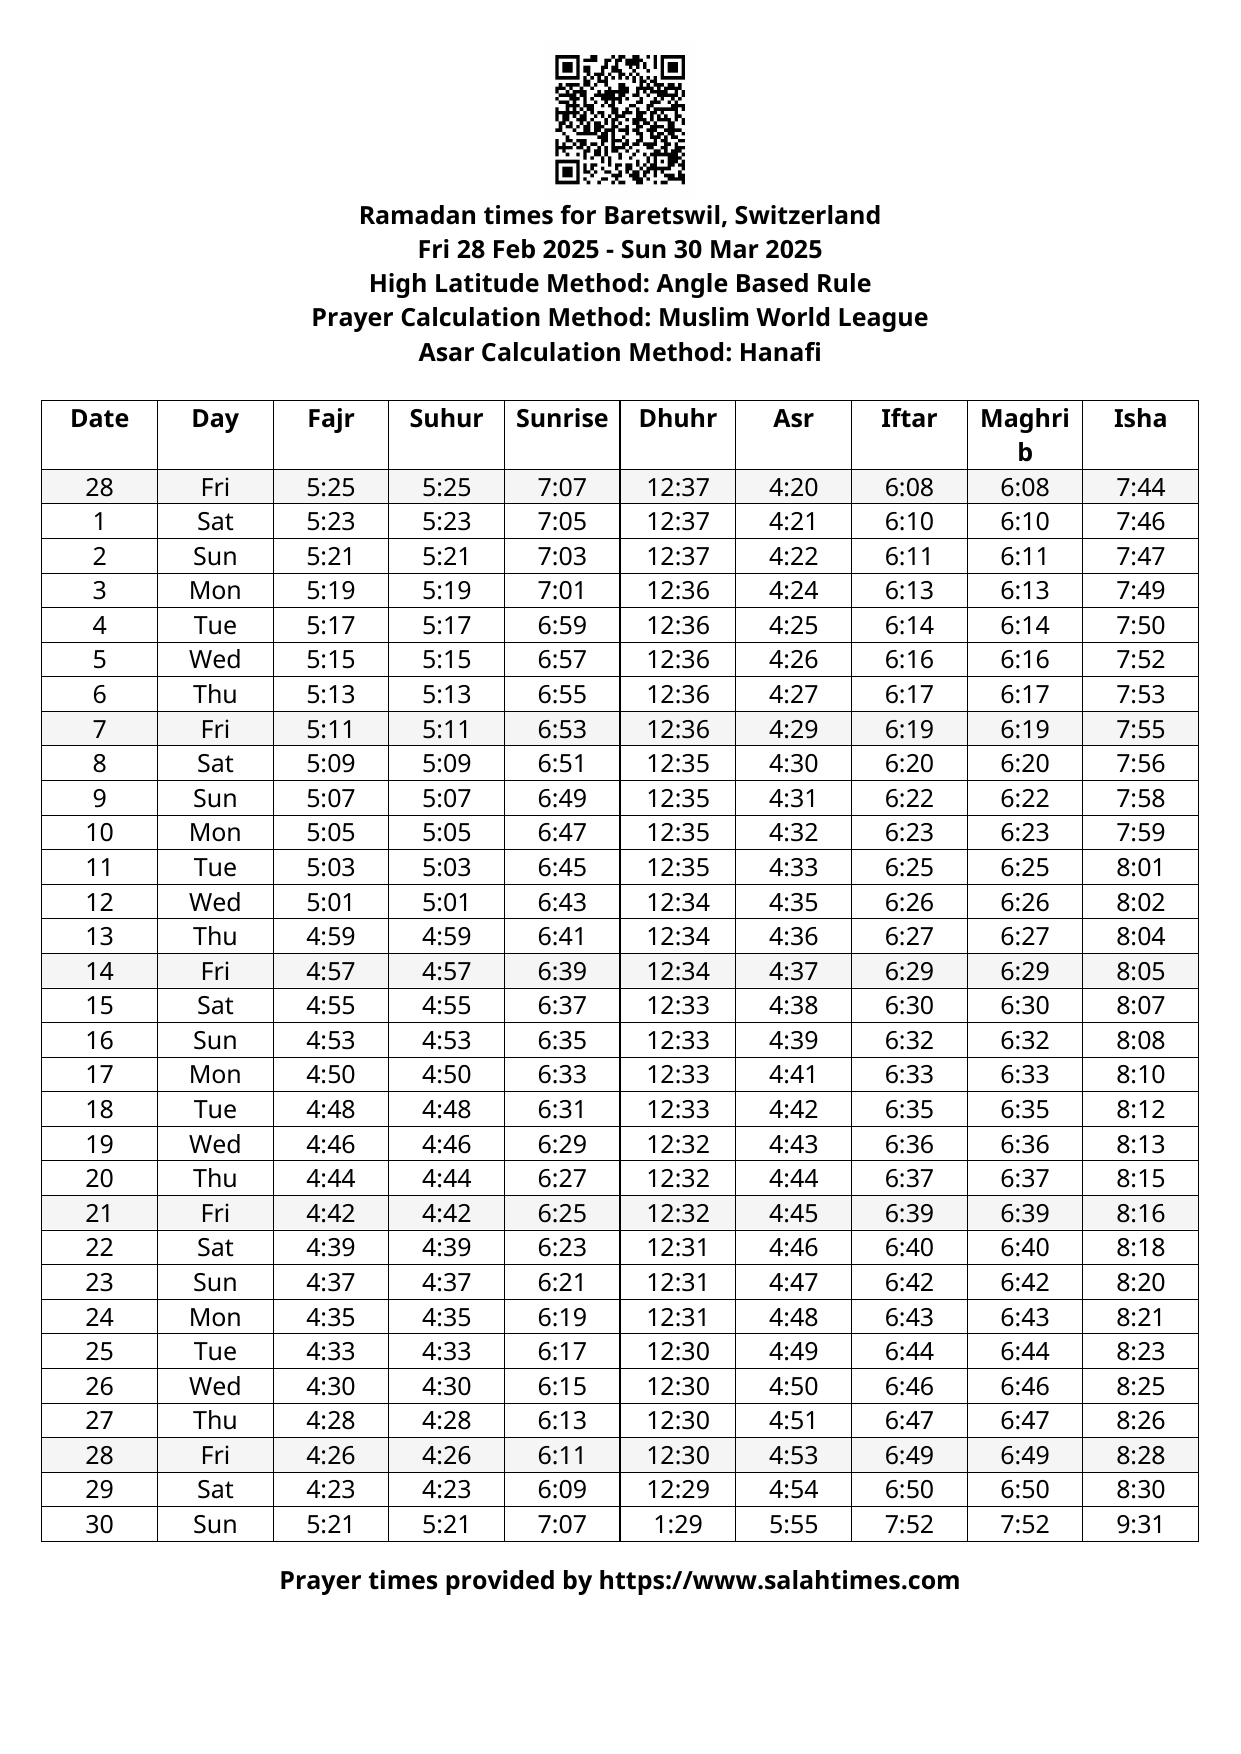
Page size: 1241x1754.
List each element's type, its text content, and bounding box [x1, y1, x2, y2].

table_cell 6:35 [505, 1023, 619, 1057]
table_cell 6:49 [968, 1438, 1082, 1472]
table_cell 6:51 [505, 746, 619, 780]
table_cell 27 [42, 1404, 157, 1437]
table_cell 5:23 [274, 504, 388, 538]
table_cell 4:59 [274, 919, 388, 953]
table_cell Sun [158, 1265, 273, 1299]
table_cell 4:23 [274, 1473, 388, 1506]
text Ramadan times for Baretswil, Switzerland [42, 198, 1198, 232]
table_cell 6:23 [852, 816, 967, 849]
table_cell 4:24 [736, 574, 851, 607]
table_cell 4:55 [389, 989, 504, 1022]
table_cell 4:30 [274, 1369, 388, 1402]
table_cell 7:59 [1083, 816, 1198, 849]
table_cell 4:59 [389, 919, 504, 953]
table_cell 6:44 [968, 1334, 1082, 1368]
table_cell 11 [42, 850, 157, 884]
table_cell 12 [42, 885, 157, 918]
table_cell 7:47 [1083, 539, 1198, 572]
table_cell 6:43 [505, 885, 619, 918]
table_cell 6:43 [852, 1300, 967, 1333]
table_cell Sat [158, 989, 273, 1022]
table_cell Fri [158, 954, 273, 987]
table_cell 8:04 [1083, 919, 1198, 953]
table_cell 6:16 [852, 643, 967, 676]
table_cell 6:45 [505, 850, 619, 884]
table_cell 4:28 [274, 1404, 388, 1437]
table_cell 8:25 [1083, 1369, 1198, 1402]
table_cell 25 [42, 1334, 157, 1368]
table_cell 4:53 [736, 1438, 851, 1472]
table_header Maghrib [968, 401, 1082, 469]
table_cell 29 [42, 1473, 157, 1506]
table_cell 6:13 [968, 574, 1082, 607]
table_cell 8:20 [1083, 1265, 1198, 1299]
table_cell 6:29 [968, 954, 1082, 987]
table_cell 6:39 [852, 1196, 967, 1229]
table_cell 6:53 [505, 712, 619, 745]
table_cell 5:19 [389, 574, 504, 607]
table_cell 4:44 [736, 1161, 851, 1195]
table_cell Thu [158, 1404, 273, 1437]
table_cell 5:05 [389, 816, 504, 849]
table_cell 6 [42, 677, 157, 711]
table_cell 6:10 [968, 504, 1082, 538]
table_cell 18 [42, 1092, 157, 1126]
table_cell Thu [158, 1161, 273, 1195]
table_cell Mon [158, 1300, 273, 1333]
table_cell 12:30 [621, 1369, 735, 1402]
table_cell 12:36 [621, 574, 735, 607]
table_cell 28 [42, 1438, 157, 1472]
table_cell 7:01 [505, 574, 619, 607]
table_cell 5:13 [389, 677, 504, 711]
table_cell Sun [158, 1023, 273, 1057]
table_cell Thu [158, 677, 273, 711]
table_cell 5:01 [389, 885, 504, 918]
table_cell 6:50 [852, 1473, 967, 1506]
table_cell 6:35 [852, 1092, 967, 1126]
text Prayer times provided by https://www.salahtimes.com [42, 1563, 1198, 1597]
table_cell 6:46 [852, 1369, 967, 1402]
table_cell 30 [42, 1507, 157, 1541]
table_cell 12:33 [621, 1092, 735, 1126]
table_cell 12:32 [621, 1196, 735, 1229]
table_header Day [158, 401, 273, 469]
table_cell 12:35 [621, 850, 735, 884]
table_cell 5:11 [389, 712, 504, 745]
table_cell 7:56 [1083, 746, 1198, 780]
table_cell 5:21 [389, 539, 504, 572]
table_cell 9 [42, 781, 157, 814]
table_cell 6:14 [968, 608, 1082, 642]
table_cell 6:47 [968, 1404, 1082, 1437]
table_cell 5:09 [274, 746, 388, 780]
text Asar Calculation Method: Hanafi [42, 334, 1198, 368]
table_header Asr [736, 401, 851, 469]
table_cell 6:10 [852, 504, 967, 538]
table_cell 13 [42, 919, 157, 953]
table_cell 4:42 [736, 1092, 851, 1126]
table_cell 5:07 [389, 781, 504, 814]
table_cell 4:26 [389, 1438, 504, 1472]
table_cell 6:39 [505, 954, 619, 987]
table_cell 4:50 [736, 1369, 851, 1402]
text Prayer Calculation Method: Muslim World League [42, 300, 1198, 334]
table_cell 19 [42, 1127, 157, 1160]
table_cell 4:48 [389, 1092, 504, 1126]
table_cell 6:27 [968, 919, 1082, 953]
table_cell 26 [42, 1369, 157, 1402]
table_cell 5:15 [274, 643, 388, 676]
table_cell 4 [42, 608, 157, 642]
table_cell 12:30 [621, 1404, 735, 1437]
table_cell 4:22 [736, 539, 851, 572]
table_cell 7:49 [1083, 574, 1198, 607]
table_cell 7:52 [968, 1507, 1082, 1541]
table_cell 12:30 [621, 1438, 735, 1472]
table_cell 4:26 [274, 1438, 388, 1472]
table_cell 22 [42, 1231, 157, 1264]
table_cell 6:19 [852, 712, 967, 745]
table_cell 6:42 [852, 1265, 967, 1299]
table_cell 12:37 [621, 539, 735, 572]
table_cell 3 [42, 574, 157, 607]
picture [542, 41, 699, 198]
table_cell 4:23 [389, 1473, 504, 1506]
table_cell 12:37 [621, 504, 735, 538]
table_cell 4:39 [274, 1231, 388, 1264]
table_cell 8:01 [1083, 850, 1198, 884]
table_cell 4:33 [274, 1334, 388, 1368]
text Fri 28 Feb 2025 - Sun 30 Mar 2025 [42, 232, 1198, 266]
table_cell 8:12 [1083, 1092, 1198, 1126]
table_cell 6:33 [505, 1058, 619, 1091]
table_cell 5:25 [389, 470, 504, 503]
table_cell 12:37 [621, 470, 735, 503]
table_cell 6:32 [968, 1023, 1082, 1057]
table_cell Mon [158, 1058, 273, 1091]
table_cell 8:30 [1083, 1473, 1198, 1506]
table_cell 12:31 [621, 1300, 735, 1333]
table_cell 6:47 [852, 1404, 967, 1437]
table_cell 4:25 [736, 608, 851, 642]
table_cell 4:42 [389, 1196, 504, 1229]
table_cell 6:15 [505, 1369, 619, 1402]
table_cell 7:07 [505, 1507, 619, 1541]
table_cell 6:19 [968, 712, 1082, 745]
table_cell 4:44 [274, 1161, 388, 1195]
table_cell 8:26 [1083, 1404, 1198, 1437]
table_cell 5:19 [274, 574, 388, 607]
table_cell 12:32 [621, 1127, 735, 1160]
table_cell 12:34 [621, 954, 735, 987]
table_cell 5:05 [274, 816, 388, 849]
table_cell 6:11 [505, 1438, 619, 1472]
table_cell 24 [42, 1300, 157, 1333]
table_cell 6:20 [968, 746, 1082, 780]
table_cell 5:11 [274, 712, 388, 745]
table_cell 4:27 [736, 677, 851, 711]
table_cell 4:55 [274, 989, 388, 1022]
table_cell Tue [158, 1334, 273, 1368]
table_cell 4:30 [736, 746, 851, 780]
table_cell 8:10 [1083, 1058, 1198, 1091]
table_cell Fri [158, 1438, 273, 1472]
table_cell 6:17 [852, 677, 967, 711]
table_cell 6:55 [505, 677, 619, 711]
table_cell 12:30 [621, 1334, 735, 1368]
table_cell 6:25 [968, 850, 1082, 884]
table_cell 6:50 [968, 1473, 1082, 1506]
table_cell 4:31 [736, 781, 851, 814]
table_cell 6:33 [852, 1058, 967, 1091]
table_cell Sat [158, 746, 273, 780]
table_cell 5:01 [274, 885, 388, 918]
table_cell 6:40 [852, 1231, 967, 1264]
table_cell 7:53 [1083, 677, 1198, 711]
table_cell 6:27 [852, 919, 967, 953]
table_cell 4:35 [274, 1300, 388, 1333]
table_cell 4:39 [736, 1023, 851, 1057]
table_cell 4:53 [274, 1023, 388, 1057]
table_cell 7:52 [1083, 643, 1198, 676]
table_cell 4:44 [389, 1161, 504, 1195]
table_cell 4:43 [736, 1127, 851, 1160]
table_cell 4:21 [736, 504, 851, 538]
table_cell 6:13 [505, 1404, 619, 1437]
table_cell 12:36 [621, 608, 735, 642]
table_cell Thu [158, 919, 273, 953]
table_cell 4:28 [389, 1404, 504, 1437]
table_cell Sun [158, 539, 273, 572]
table_cell 6:39 [968, 1196, 1082, 1229]
table_header Iftar [852, 401, 967, 469]
table_cell 8 [42, 746, 157, 780]
table_cell 8:07 [1083, 989, 1198, 1022]
table_cell 6:11 [852, 539, 967, 572]
table_cell 12:33 [621, 1023, 735, 1057]
table_cell 12:35 [621, 816, 735, 849]
table_cell 4:37 [389, 1265, 504, 1299]
table_cell 6:22 [968, 781, 1082, 814]
table_cell 6:57 [505, 643, 619, 676]
table_cell 2 [42, 539, 157, 572]
table_cell 12:34 [621, 919, 735, 953]
table_cell 5:17 [274, 608, 388, 642]
table_cell 4:48 [274, 1092, 388, 1126]
table_cell 6:29 [852, 954, 967, 987]
table_cell 6:11 [968, 539, 1082, 572]
table_cell 4:35 [736, 885, 851, 918]
table_cell 12:33 [621, 989, 735, 1022]
table_cell 6:30 [852, 989, 967, 1022]
table_cell 6:20 [852, 746, 967, 780]
table_cell 6:36 [968, 1127, 1082, 1160]
table_cell 8:08 [1083, 1023, 1198, 1057]
table_cell 6:14 [852, 608, 967, 642]
table_cell 7:05 [505, 504, 619, 538]
table_cell 6:09 [505, 1473, 619, 1506]
table_cell 6:16 [968, 643, 1082, 676]
table_cell 5:07 [274, 781, 388, 814]
table_cell 6:37 [505, 989, 619, 1022]
table_cell Wed [158, 885, 273, 918]
table_cell 6:26 [852, 885, 967, 918]
table_cell 4:32 [736, 816, 851, 849]
table_cell 6:47 [505, 816, 619, 849]
table_cell 6:25 [852, 850, 967, 884]
table_header Isha [1083, 401, 1198, 469]
table_cell 6:26 [968, 885, 1082, 918]
table_cell 4:42 [274, 1196, 388, 1229]
table_cell 6:25 [505, 1196, 619, 1229]
table_cell 6:22 [852, 781, 967, 814]
table_cell 6:49 [505, 781, 619, 814]
table_cell 5:21 [274, 539, 388, 572]
table_cell 5:25 [274, 470, 388, 503]
table_cell 6:41 [505, 919, 619, 953]
table_cell 6:35 [968, 1092, 1082, 1126]
table_cell 4:50 [389, 1058, 504, 1091]
table_cell 8:23 [1083, 1334, 1198, 1368]
table_cell 12:29 [621, 1473, 735, 1506]
table_cell 7:07 [505, 470, 619, 503]
table_cell 4:20 [736, 470, 851, 503]
table_cell 4:47 [736, 1265, 851, 1299]
table_cell 6:46 [968, 1369, 1082, 1402]
table_cell 6:59 [505, 608, 619, 642]
table_cell 7:58 [1083, 781, 1198, 814]
table_cell 5:17 [389, 608, 504, 642]
table_cell 4:38 [736, 989, 851, 1022]
table_cell 4:36 [736, 919, 851, 953]
table_cell 6:27 [505, 1161, 619, 1195]
table_cell 21 [42, 1196, 157, 1229]
table_cell Wed [158, 643, 273, 676]
table_cell 4:50 [274, 1058, 388, 1091]
table_cell 12:32 [621, 1161, 735, 1195]
text High Latitude Method: Angle Based Rule [42, 266, 1198, 300]
table_cell Sat [158, 1473, 273, 1506]
table_cell 8:18 [1083, 1231, 1198, 1264]
table_cell 8:13 [1083, 1127, 1198, 1160]
table_cell 7:03 [505, 539, 619, 572]
table_cell 8:28 [1083, 1438, 1198, 1472]
table_cell 4:49 [736, 1334, 851, 1368]
table_cell 6:30 [968, 989, 1082, 1022]
table_cell 5:03 [274, 850, 388, 884]
table_header Suhur [389, 401, 504, 469]
table_cell Wed [158, 1369, 273, 1402]
table_cell 12:36 [621, 677, 735, 711]
table_cell 7:46 [1083, 504, 1198, 538]
table_cell 8:21 [1083, 1300, 1198, 1333]
table_cell 14 [42, 954, 157, 987]
table_cell 12:31 [621, 1231, 735, 1264]
table_cell 4:26 [736, 643, 851, 676]
table_cell 4:41 [736, 1058, 851, 1091]
table_cell 8:15 [1083, 1161, 1198, 1195]
table_cell 4:57 [389, 954, 504, 987]
table_header Date [42, 401, 157, 469]
table_cell Tue [158, 608, 273, 642]
table_cell 8:05 [1083, 954, 1198, 987]
table_cell 9:31 [1083, 1507, 1198, 1541]
table_cell 8:02 [1083, 885, 1198, 918]
table_cell 5:15 [389, 643, 504, 676]
table_cell 5:21 [389, 1507, 504, 1541]
table_cell 4:46 [736, 1231, 851, 1264]
table_cell 6:49 [852, 1438, 967, 1472]
table_cell 5:13 [274, 677, 388, 711]
table_cell 7:50 [1083, 608, 1198, 642]
table_cell 5:03 [389, 850, 504, 884]
table_header Fajr [274, 401, 388, 469]
table_cell 8:16 [1083, 1196, 1198, 1229]
table_cell 4:45 [736, 1196, 851, 1229]
table_cell 4:37 [736, 954, 851, 987]
table_cell 6:21 [505, 1265, 619, 1299]
table_cell 15 [42, 989, 157, 1022]
table_cell 4:33 [389, 1334, 504, 1368]
table_cell 12:34 [621, 885, 735, 918]
table_cell 12:35 [621, 746, 735, 780]
table_cell 4:29 [736, 712, 851, 745]
table_cell Sat [158, 1231, 273, 1264]
table_cell Sun [158, 781, 273, 814]
table_cell 28 [42, 470, 157, 503]
table_cell 6:42 [968, 1265, 1082, 1299]
table_cell 7:55 [1083, 712, 1198, 745]
table_cell 4:54 [736, 1473, 851, 1506]
table_cell Sun [158, 1507, 273, 1541]
table_cell Wed [158, 1127, 273, 1160]
table_cell 1 [42, 504, 157, 538]
table_cell 6:23 [505, 1231, 619, 1264]
table_cell 4:57 [274, 954, 388, 987]
table_cell 6:13 [852, 574, 967, 607]
table_cell 10 [42, 816, 157, 849]
table_cell 4:48 [736, 1300, 851, 1333]
table_cell 6:32 [852, 1023, 967, 1057]
table_cell 6:19 [505, 1300, 619, 1333]
table_cell 6:37 [968, 1161, 1082, 1195]
table_cell 4:35 [389, 1300, 504, 1333]
table_cell 4:53 [389, 1023, 504, 1057]
table_cell 4:51 [736, 1404, 851, 1437]
table_cell 4:46 [389, 1127, 504, 1160]
table_cell 6:33 [968, 1058, 1082, 1091]
table_cell 12:33 [621, 1058, 735, 1091]
table_cell Fri [158, 712, 273, 745]
table_cell Fri [158, 1196, 273, 1229]
table_cell 12:35 [621, 781, 735, 814]
table_cell 6:17 [968, 677, 1082, 711]
table_cell 6:23 [968, 816, 1082, 849]
table_cell 5:09 [389, 746, 504, 780]
table_cell Mon [158, 816, 273, 849]
table_cell 5:55 [736, 1507, 851, 1541]
table_cell 5:23 [389, 504, 504, 538]
table_cell 6:31 [505, 1092, 619, 1126]
table_cell Tue [158, 850, 273, 884]
table_cell 6:36 [852, 1127, 967, 1160]
table_cell 6:44 [852, 1334, 967, 1368]
table_header Sunrise [505, 401, 619, 469]
table_cell 4:37 [274, 1265, 388, 1299]
table_cell 1:29 [621, 1507, 735, 1541]
table_cell 6:17 [505, 1334, 619, 1368]
table_cell Mon [158, 574, 273, 607]
table_cell 12:36 [621, 643, 735, 676]
table_cell 6:08 [968, 470, 1082, 503]
table_cell 7:44 [1083, 470, 1198, 503]
table_cell 6:29 [505, 1127, 619, 1160]
table_cell Tue [158, 1092, 273, 1126]
table_cell 16 [42, 1023, 157, 1057]
table_cell 6:37 [852, 1161, 967, 1195]
table_cell 4:39 [389, 1231, 504, 1264]
table_cell 7:52 [852, 1507, 967, 1541]
table_header Dhuhr [621, 401, 735, 469]
table_cell 4:30 [389, 1369, 504, 1402]
table_cell 12:36 [621, 712, 735, 745]
table_cell Sat [158, 504, 273, 538]
table_cell 6:40 [968, 1231, 1082, 1264]
table_cell 6:08 [852, 470, 967, 503]
table_cell 23 [42, 1265, 157, 1299]
table_cell 17 [42, 1058, 157, 1091]
table_cell 6:43 [968, 1300, 1082, 1333]
table_cell Fri [158, 470, 273, 503]
table_cell 5:21 [274, 1507, 388, 1541]
table_cell 20 [42, 1161, 157, 1195]
table_cell 5 [42, 643, 157, 676]
table_cell 4:46 [274, 1127, 388, 1160]
table_cell 4:33 [736, 850, 851, 884]
table_cell 7 [42, 712, 157, 745]
table_cell 12:31 [621, 1265, 735, 1299]
